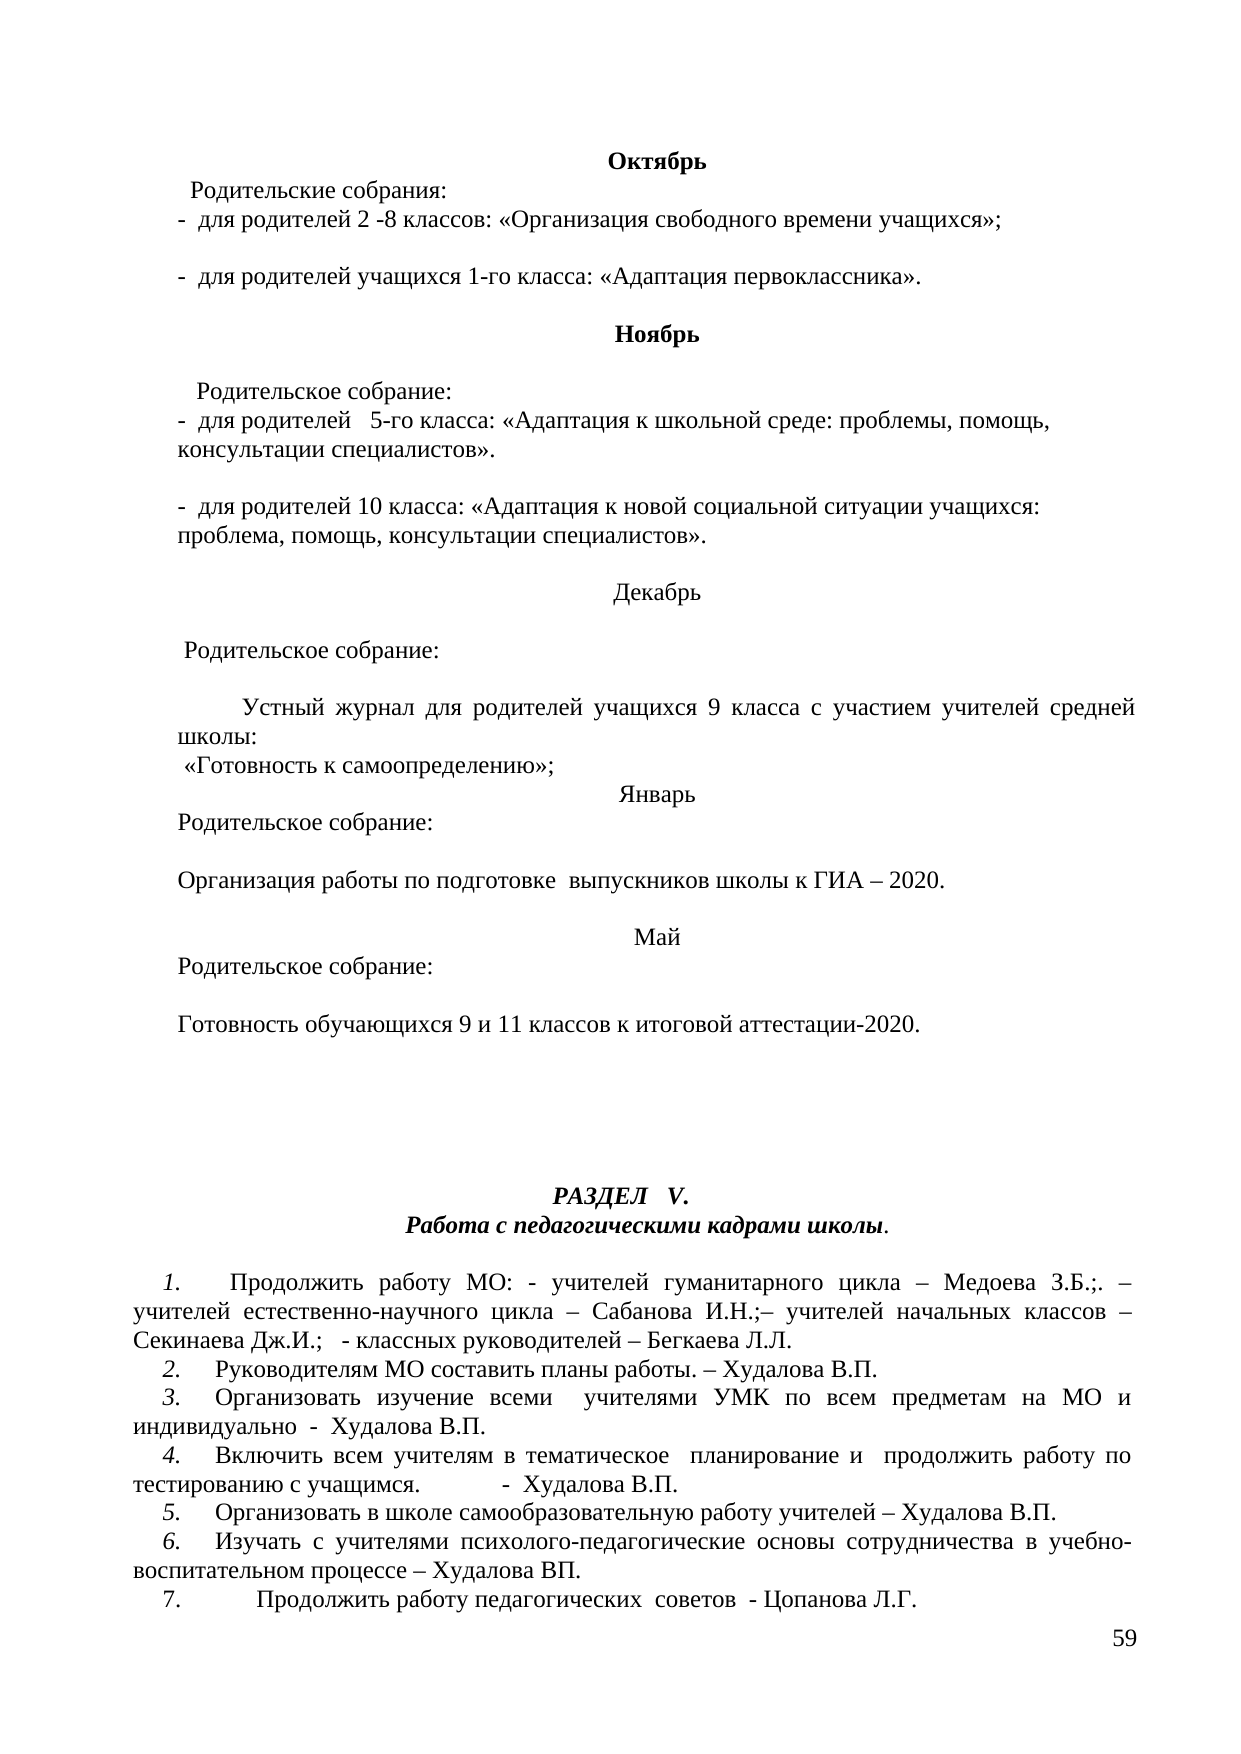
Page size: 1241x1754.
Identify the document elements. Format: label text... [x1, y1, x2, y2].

text Май [177, 922, 1137, 951]
text - для родителей 5-го класса: «Адаптация к школьной среде: проблемы, помощь, консультации специалистов». [177, 405, 1137, 462]
list Изучать с учителями психолого-педагогические основы сотрудничества в учебно-воспитательном процессе – Худалова ВП. [133, 1526, 1132, 1584]
text Родительские собрания: [177, 175, 1137, 204]
text «Готовность к самоопределению»; [177, 750, 1137, 779]
list Включить всем учителям в тематическое планирование и продолжить работу по тестированию с учащимся. - Худалова В.П. [133, 1440, 1132, 1497]
text Работа с педагогическими кадрами школы. [133, 1210, 1132, 1239]
text Родительское собрание: [177, 635, 1137, 664]
list Организовать в школе самообразовательную работу учителей – Худалова В.П. [133, 1497, 1132, 1526]
text Родительское собрание: [177, 376, 1137, 405]
text Устный журнал для родителей учащихся 9 класса с участием учителей средней школы: [177, 692, 1137, 750]
list Продолжить работу МО: - учителей гуманитарного цикла – Медоева З.Б.;. – учителей естественно-научного цикла – Сабанова И.Н.;– учителей начальных классов – Секинаева Дж.И.; - классных руководителей – Бегкаева Л.Л. [133, 1267, 1132, 1354]
list Организовать изучение всеми учителями УМК по всем предметам на МО и индивидуально - Худалова В.П. [133, 1382, 1132, 1440]
text 7. Продолжить работу педагогических советов - Цопанова Л.Г. [162, 1584, 1132, 1612]
text Декабрь [177, 577, 1137, 606]
text Родительское собрание: [177, 807, 1137, 836]
text Родительское собрание: [177, 951, 1137, 980]
text РАЗДЕЛ V. [177, 1181, 1132, 1210]
text - для родителей 2 -8 классов: «Организация свободного времени учащихся»; [177, 204, 1137, 232]
text Январь [177, 779, 1137, 807]
list Руководителям МО составить планы работы. – Худалова В.П. [133, 1354, 1132, 1382]
text Октябрь [177, 146, 1137, 175]
text - для родителей 10 класса: «Адаптация к новой социальной ситуации учащихся: проблема, помощь, консультации специалистов». [177, 491, 1137, 549]
text Ноябрь [177, 319, 1137, 347]
text Готовность обучающихся 9 и 11 классов к итоговой аттестации-2020. [177, 1009, 1137, 1037]
text - для родителей учащихся 1-го класса: «Адаптация первоклассника». [177, 261, 1137, 290]
text Организация работы по подготовке выпускников школы к ГИА – 2020. [177, 865, 1137, 894]
